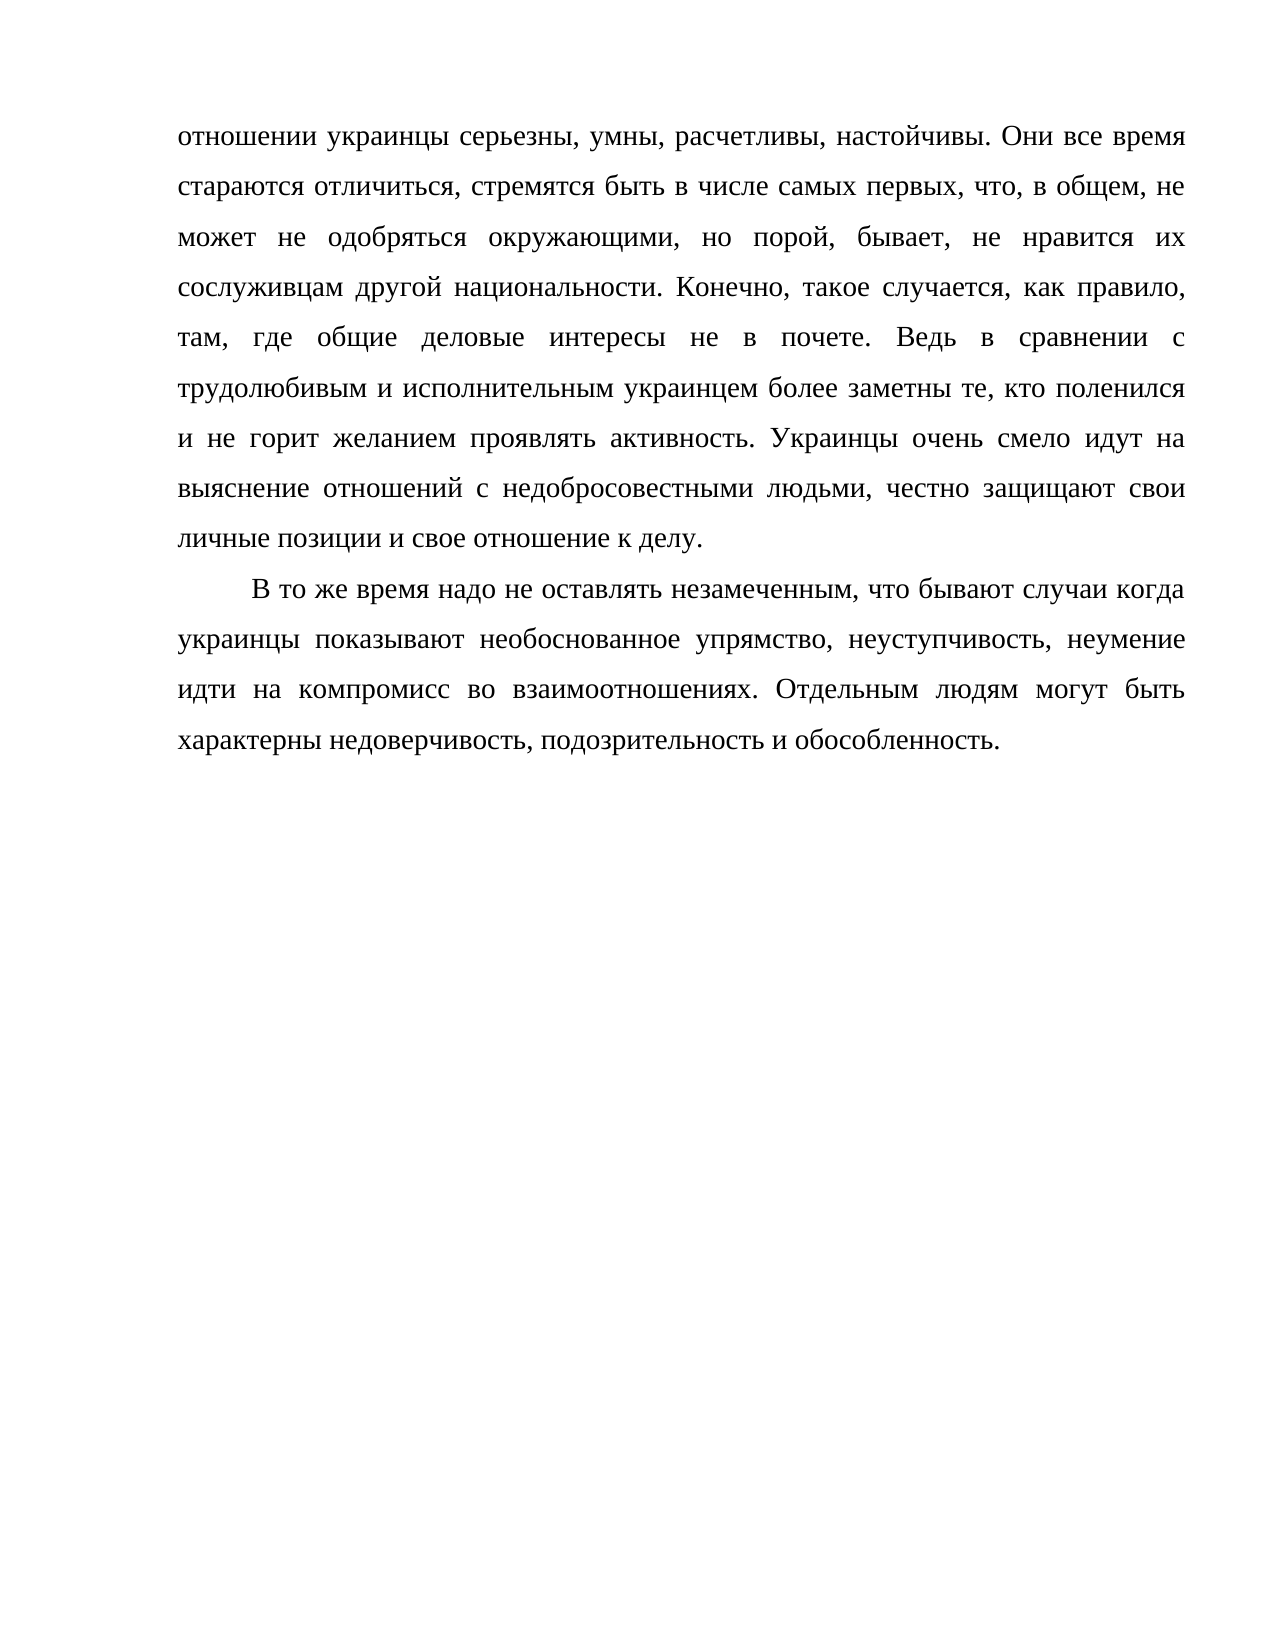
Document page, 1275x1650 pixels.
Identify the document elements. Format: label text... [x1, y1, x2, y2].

text В то же время надо не оставлять незамеченным, что бывают случаи когда украинцы показывают необоснованное упрямство, неуступчивость, неумение идти на компромисс во взаимоотношениях. Отдельным людям могут быть характерны недоверчивость, подозрительность и обособленность. [177, 571, 1186, 755]
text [177, 118, 1186, 554]
